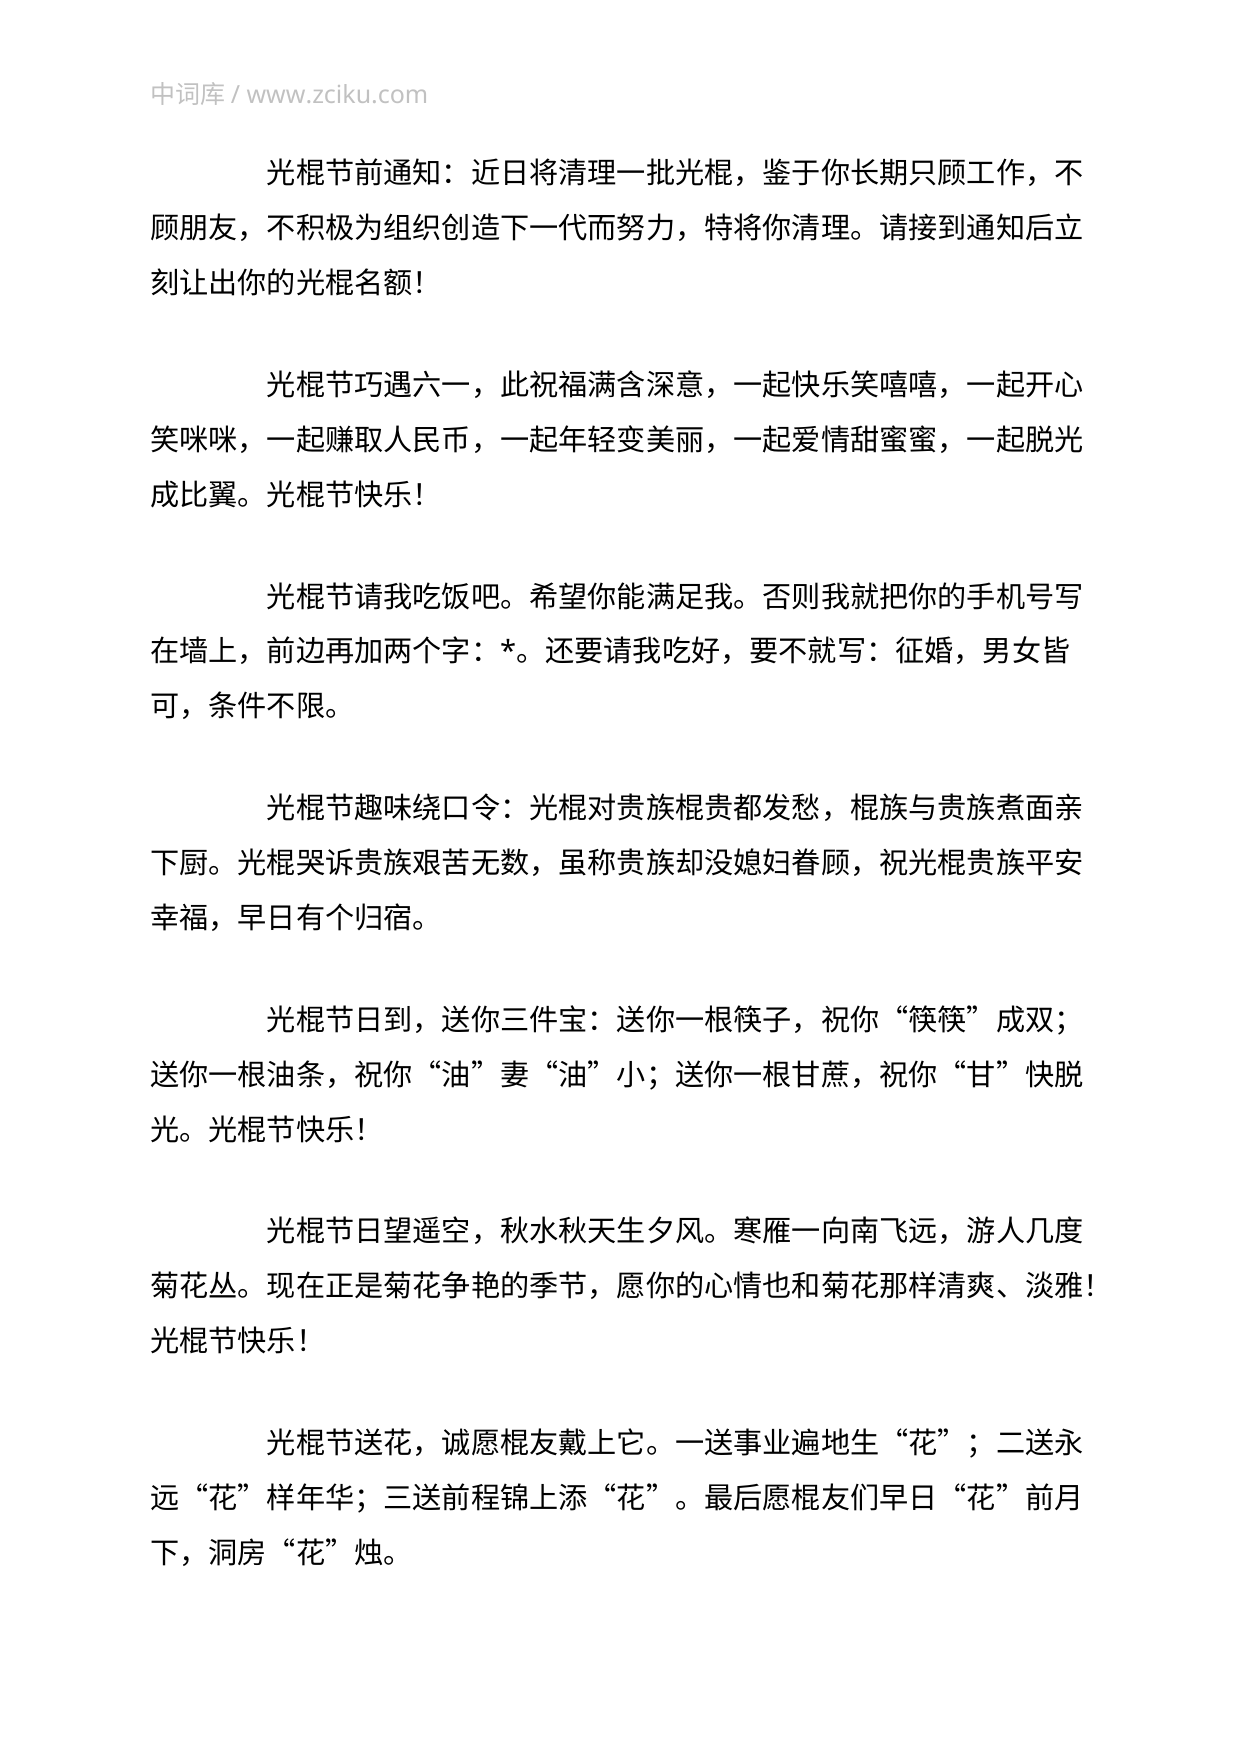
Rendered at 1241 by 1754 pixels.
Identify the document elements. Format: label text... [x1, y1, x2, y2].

text 光棍节日到，送你三件宝：送你一根筷子，祝你“筷筷”成双；送你一根油条，祝你“油”妻“油”小；送你一根甘蔗，祝你“甘”快脱光。光棍节快乐！ [150, 996, 1090, 1148]
text 光棍节趣味绕口令：光棍对贵族棍贵都发愁，棍族与贵族煮面亲下厨。光棍哭诉贵族艰苦无数，虽称贵族却没媳妇眷顾，祝光棍贵族平安幸福，早日有个归宿。 [150, 785, 1090, 937]
text 光棍节送花，诚愿棍友戴上它。一送事业遍地生“花”；二送永远“花”样年华；三送前程锦上添“花”。最后愿棍友们早日“花”前月下，洞房“花”烛。 [150, 1419, 1090, 1572]
text 光棍节请我吃饭吧。希望你能满足我。否则我就把你的手机号写在墙上，前边再加两个字：*。还要请我吃好，要不就写：征婚，男女皆可，条件不限。 [150, 573, 1090, 725]
text 光棍节日望遥空，秋水秋天生夕风。寒雁一向南飞远，游人几度菊花丛。现在正是菊花争艳的季节，愿你的心情也和菊花那样清爽、淡雅！光棍节快乐！ [150, 1208, 1090, 1360]
text 光棍节巧遇六一，此祝福满含深意，一起快乐笑嘻嘻，一起开心笑咪咪，一起赚取人民币，一起年轻变美丽，一起爱情甜蜜蜜，一起脱光成比翼。光棍节快乐！ [150, 362, 1090, 514]
text 光棍节前通知：近日将清理一批光棍，鉴于你长期只顾工作，不顾朋友，不积极为组织创造下一代而努力，特将你清理。请接到通知后立刻让出你的光棍名额！ [150, 150, 1090, 302]
